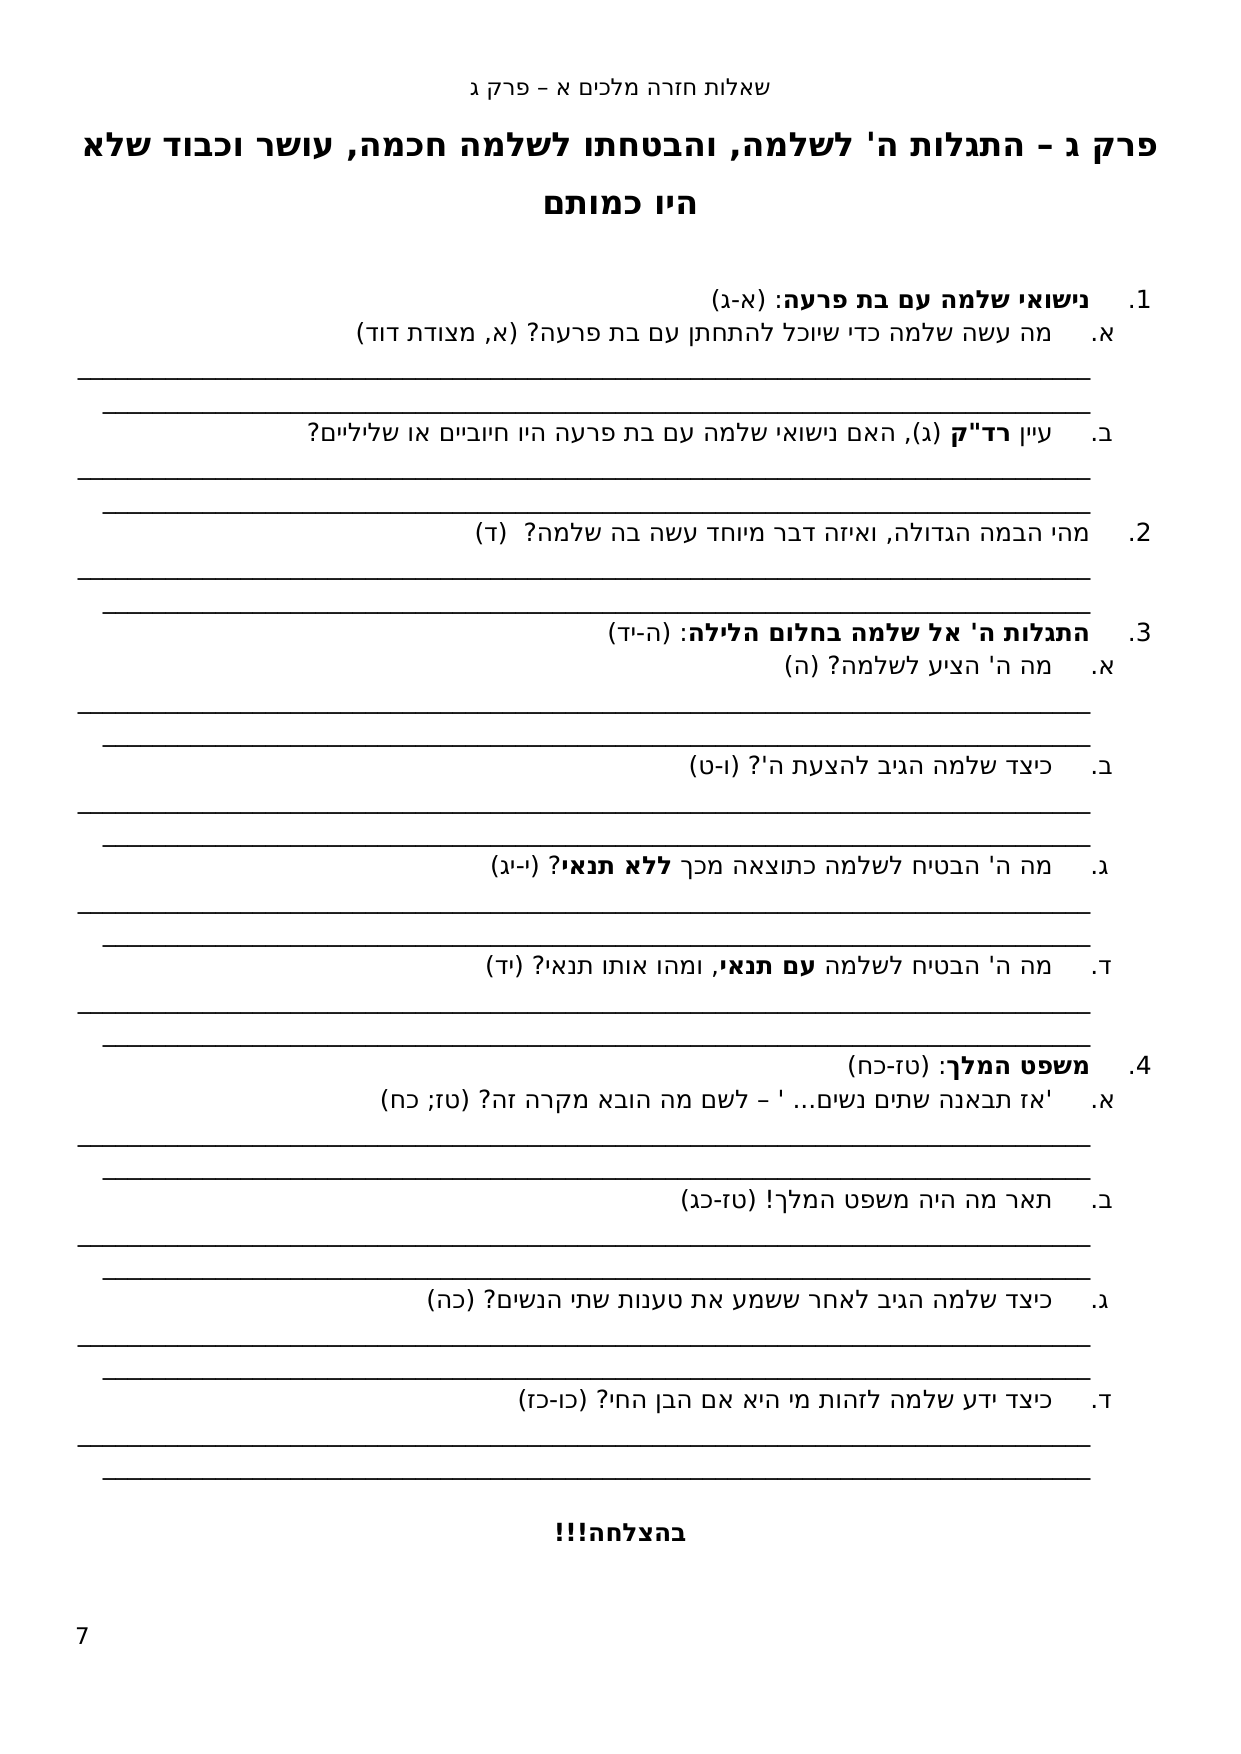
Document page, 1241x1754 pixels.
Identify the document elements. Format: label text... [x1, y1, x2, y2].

list תאר מה היה משפט המלך! (טז-כג) [75, 1181, 1090, 1215]
text ________________________________________________________________________________________________________________________________________________________________ [75, 348, 1090, 415]
list מה ה' הציע לשלמה? (ה) [75, 648, 1090, 681]
text ________________________________________________________________________________________________________________________________________________________________ [75, 1415, 1090, 1481]
list 'אז תבאנה שתים נשים... ' – לשם מה הובא מקרה זה? (טז; כח) [75, 1081, 1090, 1115]
subtitle פרק ג – התגלות ה' לשלמה, והבטחתו לשלמה חכמה, עושר וכבוד שלא היו כמותם [75, 125, 1165, 222]
text ________________________________________________________________________________________________________________________________________________________________ [75, 881, 1090, 948]
text ________________________________________________________________________________________________________________________________________________________________ [75, 1215, 1090, 1281]
list מה ה' הבטיח לשלמה עם תנאי, ומהו אותו תנאי? (יד) [75, 948, 1090, 981]
text ________________________________________________________________________________________________________________________________________________________________ [75, 548, 1090, 615]
text ________________________________________________________________________________________________________________________________________________________________ [75, 981, 1090, 1048]
list מה ה' הבטיח לשלמה כתוצאה מכך ללא תנאי? (י-יג) [75, 848, 1090, 881]
list כיצד ידע שלמה לזהות מי היא אם הבן החי? (כו-כז) [75, 1381, 1090, 1415]
list כיצד שלמה הגיב להצעת ה'? (ו-ט) [75, 748, 1090, 781]
list התגלות ה' אל שלמה בחלום הלילה: (ה-יד) [75, 615, 1128, 648]
list נישואי שלמה עם בת פרעה: (א-ג) [75, 281, 1128, 315]
text בהצלחה!!! [75, 1515, 1165, 1548]
text ________________________________________________________________________________________________________________________________________________________________ [75, 681, 1090, 748]
text ________________________________________________________________________________________________________________________________________________________________ [75, 1115, 1090, 1181]
list עיין רד"ק (ג), האם נישואי שלמה עם בת פרעה היו חיוביים או שליליים? [75, 415, 1090, 448]
text ________________________________________________________________________________________________________________________________________________________________ [75, 781, 1090, 848]
list משפט המלך: (טז-כח) [75, 1048, 1128, 1081]
text ________________________________________________________________________________________________________________________________________________________________ [75, 448, 1090, 515]
list כיצד שלמה הגיב לאחר ששמע את טענות שתי הנשים? (כה) [75, 1281, 1090, 1315]
list מה עשה שלמה כדי שיוכל להתחתן עם בת פרעה? (א, מצודת דוד) [75, 315, 1090, 348]
text ________________________________________________________________________________________________________________________________________________________________ [75, 1315, 1090, 1381]
list מהי הבמה הגדולה, ואיזה דבר מיוחד עשה בה שלמה? (ד) [75, 515, 1128, 548]
